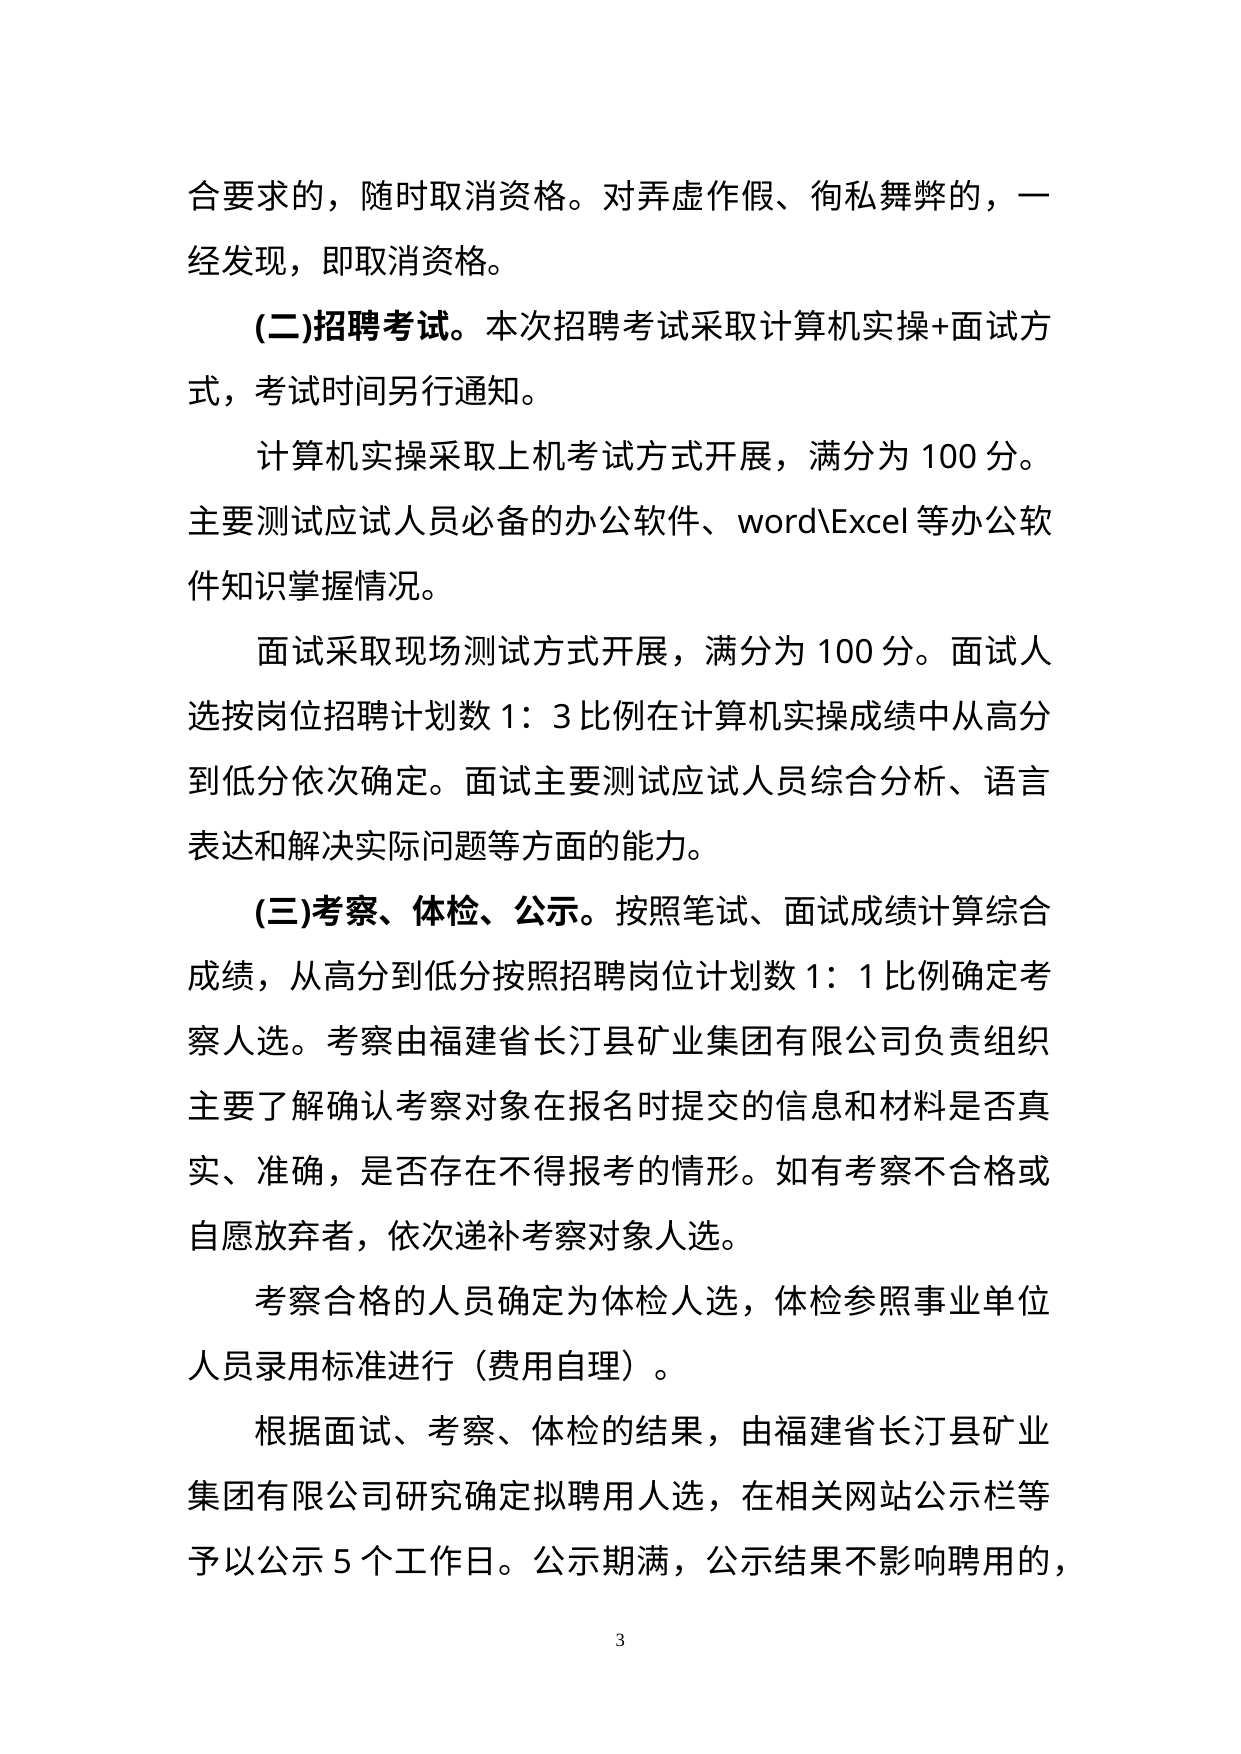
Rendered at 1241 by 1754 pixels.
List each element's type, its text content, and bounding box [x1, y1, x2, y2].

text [187, 1397, 1053, 1592]
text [187, 162, 1053, 292]
text 计算机实操采取上机考试方式开展，满分为100分。主要测试应试人员必备的办公软件、word\Excel等办公软件知识掌握情况。 [187, 422, 1053, 617]
text (三)考察、体检、公示。按照笔试、面试成绩计算综合成绩，从高分到低分按照招聘岗位计划数1：1比例确定考察人选。考察由福建省长汀县矿业集团有限公司负责组织，主要了解确认考察对象在报名时提交的信息和材料是否真实、准确，是否存在不得报考的情形。如有考察不合格或自愿放弃者，依次递补考察对象人选。 [187, 877, 1053, 1267]
text 考察合格的人员确定为体检人选，体检参照事业单位人员录用标准进行（费用自理）。 [187, 1267, 1053, 1397]
text (二)招聘考试。本次招聘考试采取计算机实操+面试方式，考试时间另行通知。 [187, 292, 1053, 422]
text 面试采取现场测试方式开展，满分为100分。面试人选按岗位招聘计划数1：3比例在计算机实操成绩中从高分到低分依次确定。面试主要测试应试人员综合分析、语言表达和解决实际问题等方面的能力。 [187, 617, 1053, 877]
